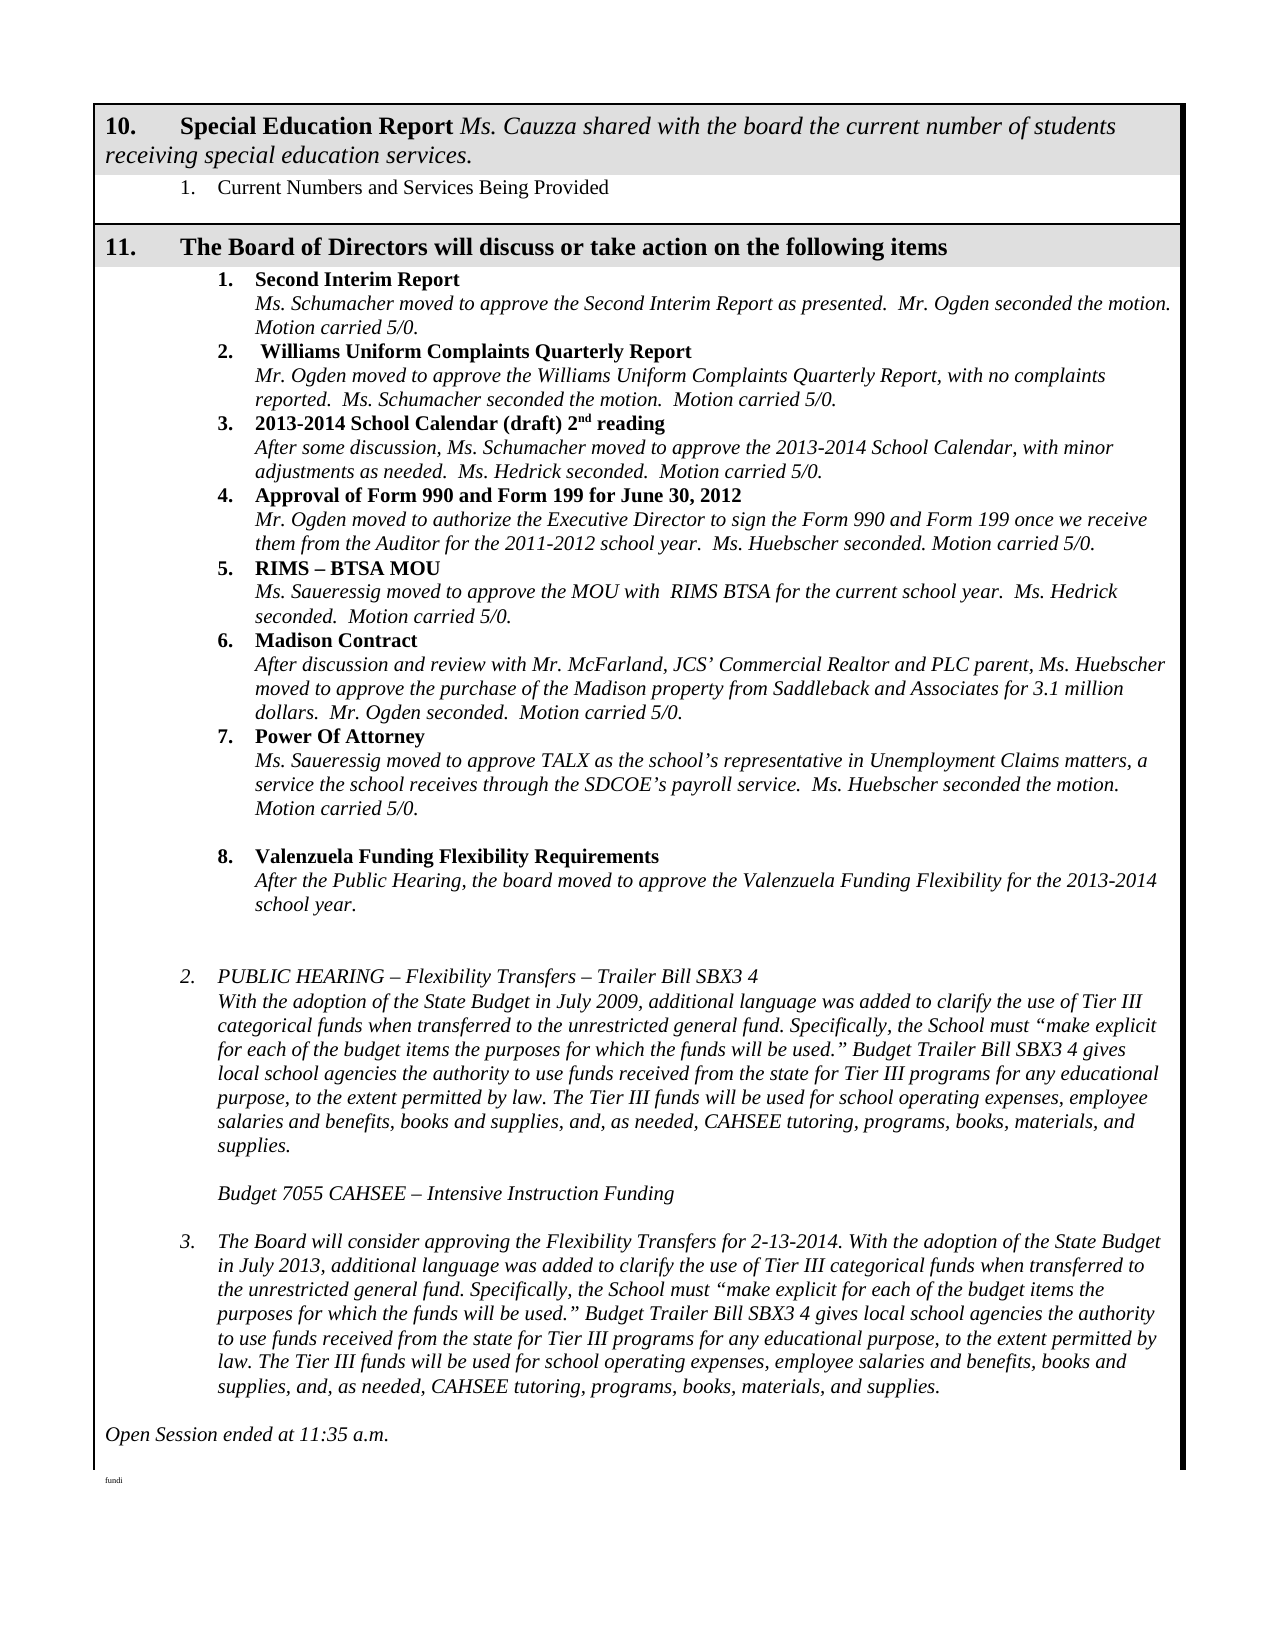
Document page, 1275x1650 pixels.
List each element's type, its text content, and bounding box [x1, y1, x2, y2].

table_cell 10. Special Education Report Ms. Cauzza shared with the board the current number of students receiving special education services. [95, 105, 1180, 175]
table_cell Second Interim Report Ms. Schumacher moved to approve the Second Interim Report as presented. Mr. Ogden seconded the motion. Motion carried 5/0. Williams Uniform Complaints Quarterly Report Mr. Ogden moved to approve the Williams Uniform Complaints Quarterly Report, with no complaints reported. Ms. Schumacher seconded the motion. Motion carried 5/0. 2013-2014 School Calendar (draft) 2nd reading After some discussion, Ms. Schumacher moved to approve the 2013-2014 School Calendar, with minor adjustments as needed. Ms. Hedrick seconded. Motion carried 5/0. Approval of Form 990 and Form 199 for June 30, 2012 Mr. Ogden moved to authorize the Executive Director to sign the Form 990 and Form 199 once we receive them from the Auditor for the 2011-2012 school year. Ms. Huebscher seconded. Motion carried 5/0. RIMS – BTSA MOU Ms. Saueressig moved to approve the MOU with RIMS BTSA for the current school year. Ms. Hedrick seconded. Motion carried 5/0. Madison Contract After discussion and review with Mr. McFarland, JCS’ Commercial Realtor and PLC parent, Ms. Huebscher moved to approve the purchase of the Madison property from Saddleback and Associates for 3.1 million dollars. Mr. Ogden seconded. Motion carried 5/0. Power Of Attorney Ms. Saueressig moved to approve TALX as the school’s representative in Unemployment Claims matters, a service the school receives through the SDCOE’s payroll service. Ms. Huebscher seconded the motion. Motion carried 5/0. Valenzuela Funding Flexibility Requirements After the Public Hearing, the board moved to approve the Valenzuela Funding Flexibility for the 2013-2014 school year. PUBLIC HEARING – Flexibility Transfers – Trailer Bill SBX3 4 With the adoption of the State Budget in July 2009, additional language was added to clarify the use of Tier III categorical funds when transferred to the unrestricted general fund. Specifically, the School must “make explicit for each of the budget items the purposes for which the funds will be used.” Budget Trailer Bill SBX3 4 gives local school agencies the authority to use funds received from the state for Tier III programs for any educational purpose, to the extent permitted by law. The Tier III funds will be used for school operating expenses, employee salaries and benefits, books and supplies, and, as needed, CAHSEE tutoring, programs, books, materials, and supplies. Budget 7055 CAHSEE – Intensive Instruction Funding The Board will consider approving the Flexibility Transfers for 2-13-2014. With the adoption of the State Budget in July 2013, additional language was added to clarify the use of Tier III categorical funds when transferred to the unrestricted general fund. Specifically, the School must “make explicit for each of the budget items the purposes for which the funds will be used.” Budget Trailer Bill SBX3 4 gives local school agencies the authority to use funds received from the state for Tier III programs for any educational purpose, to the extent permitted by law. The Tier III funds will be used for school operating expenses, employee salaries and benefits, books and supplies, and, as needed, CAHSEE tutoring, programs, books, materials, and supplies. Open Session ended at 11:35 a.m. [95, 267, 1180, 1470]
table_cell Current Numbers and Services Being Provided [95, 175, 1180, 223]
table_cell 11. The Board of Directors will discuss or take action on the following items [95, 225, 1180, 267]
